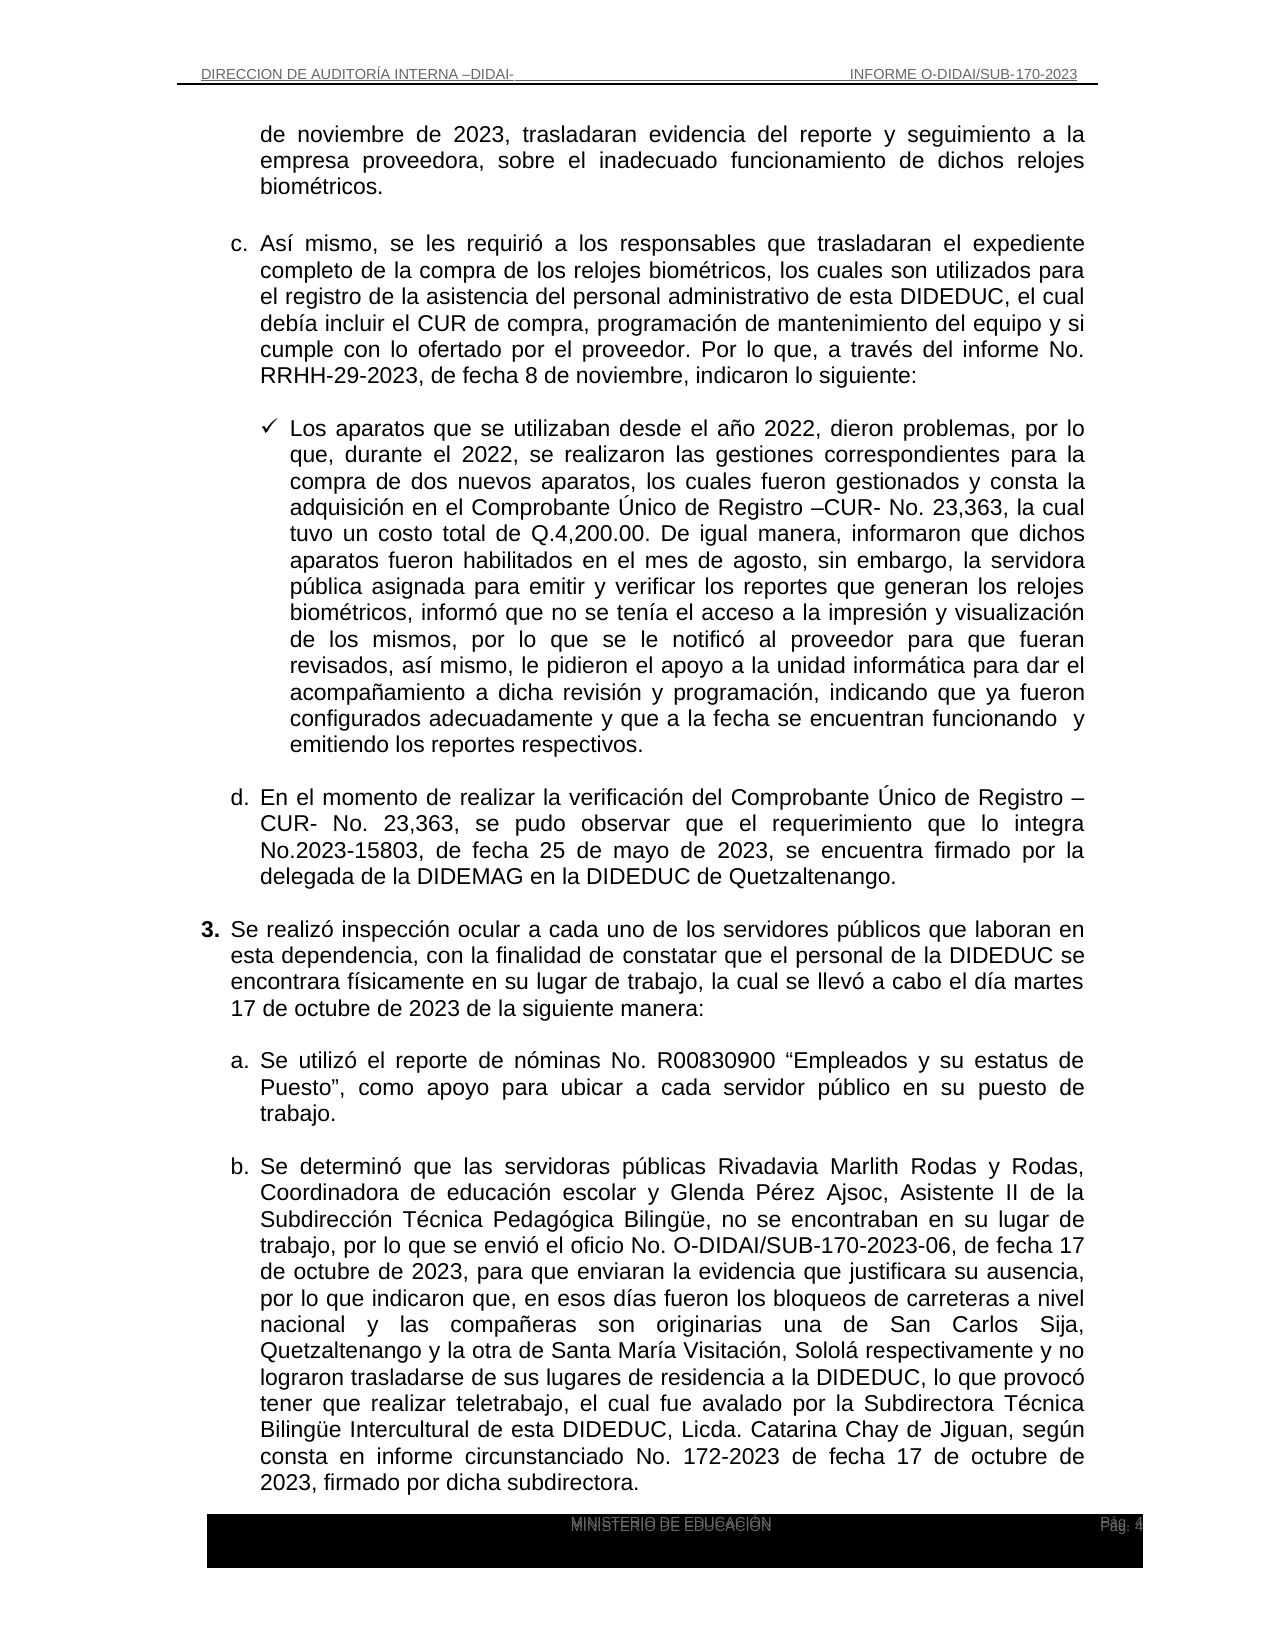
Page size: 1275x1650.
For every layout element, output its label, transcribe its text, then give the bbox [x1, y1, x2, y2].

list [230, 121, 1085, 200]
list En el momento de realizar la verificación del Comprobante Único de Registro –CUR- No. 23,363, se pudo observar que el requerimiento que lo integra No.2023-15803, de fecha 25 de mayo de 2023, se encuentra firmado por la delegada de la DIDEMAG en la DIDEDUC de Quetzaltenango. [230, 784, 1085, 889]
list Se utilizó el reporte de nóminas No. R00830900 “Empleados y su estatus de Puesto”, como apoyo para ubicar a cada servidor público en su puesto de trabajo. [230, 1047, 1085, 1126]
list Se determinó que las servidoras públicas Rivadavia Marlith Rodas y Rodas, Coordinadora de educación escolar y Glenda Pérez Ajsoc, Asistente II de la Subdirección Técnica Pedagógica Bilingüe, no se encontraban en su lugar de trabajo, por lo que se envió el oficio No. O-DIDAI/SUB-170-2023-06, de fecha 17 de octubre de 2023, para que enviaran la evidencia que justificara su ausencia, por lo que indicaron que, en esos días fueron los bloqueos de carreteras a nivel nacional y las compañeras son originarias una de San Carlos Sija, Quetzaltenango y la otra de Santa María Visitación, Sololá respectivamente y no lograron trasladarse de sus lugares de residencia a la DIDEDUC, lo que provocó tener que realizar teletrabajo, el cual fue avalado por la Subdirectora Técnica Bilingüe Intercultural de esta DIDEDUC, Licda. Catarina Chay de Jiguan, según consta en informe circunstanciado No. 172-2023 de fecha 17 de octubre de 2023, firmado por dicha subdirectora. [230, 1153, 1085, 1495]
list Los aparatos que se utilizaban desde el año 2022, dieron problemas, por lo que, durante el 2022, se realizaron las gestiones correspondientes para la compra de dos nuevos aparatos, los cuales fueron gestionados y consta la adquisición en el Comprobante Único de Registro –CUR- No. 23,363, la cual tuvo un costo total de Q.4,200.00. De igual manera, informaron que dichos aparatos fueron habilitados en el mes de agosto, sin embargo, la servidora pública asignada para emitir y verificar los reportes que generan los relojes biométricos, informó que no se tenía el acceso a la impresión y visualización de los mismos, por lo que se le notificó al proveedor para que fueran revisados, así mismo, le pidieron el apoyo a la unidad informática para dar el acompañamiento a dicha revisión y programación, indicando que ya fueron configurados adecuadamente y que a la fecha se encuentran funcionando y emitiendo los reportes respectivos. [260, 415, 1085, 757]
list Así mismo, se les requirió a los responsables que trasladaran el expediente completo de la compra de los relojes biométricos, los cuales son utilizados para el registro de la asistencia del personal administrativo de esta DIDEDUC, el cual debía incluir el CUR de compra, programación de mantenimiento del equipo y si cumple con lo ofertado por el proveedor. Por lo que, a través del informe No. RRHH-29-2023, de fecha 8 de noviembre, indicaron lo siguiente: [230, 230, 1085, 388]
list Se realizó inspección ocular a cada uno de los servidores públicos que laboran en esta dependencia, con la finalidad de constatar que el personal de la DIDEDUC se encontrara físicamente en su lugar de trabajo, la cual se llevó a cabo el día martes 17 de octubre de 2023 de la siguiente manera: [201, 916, 1085, 1021]
